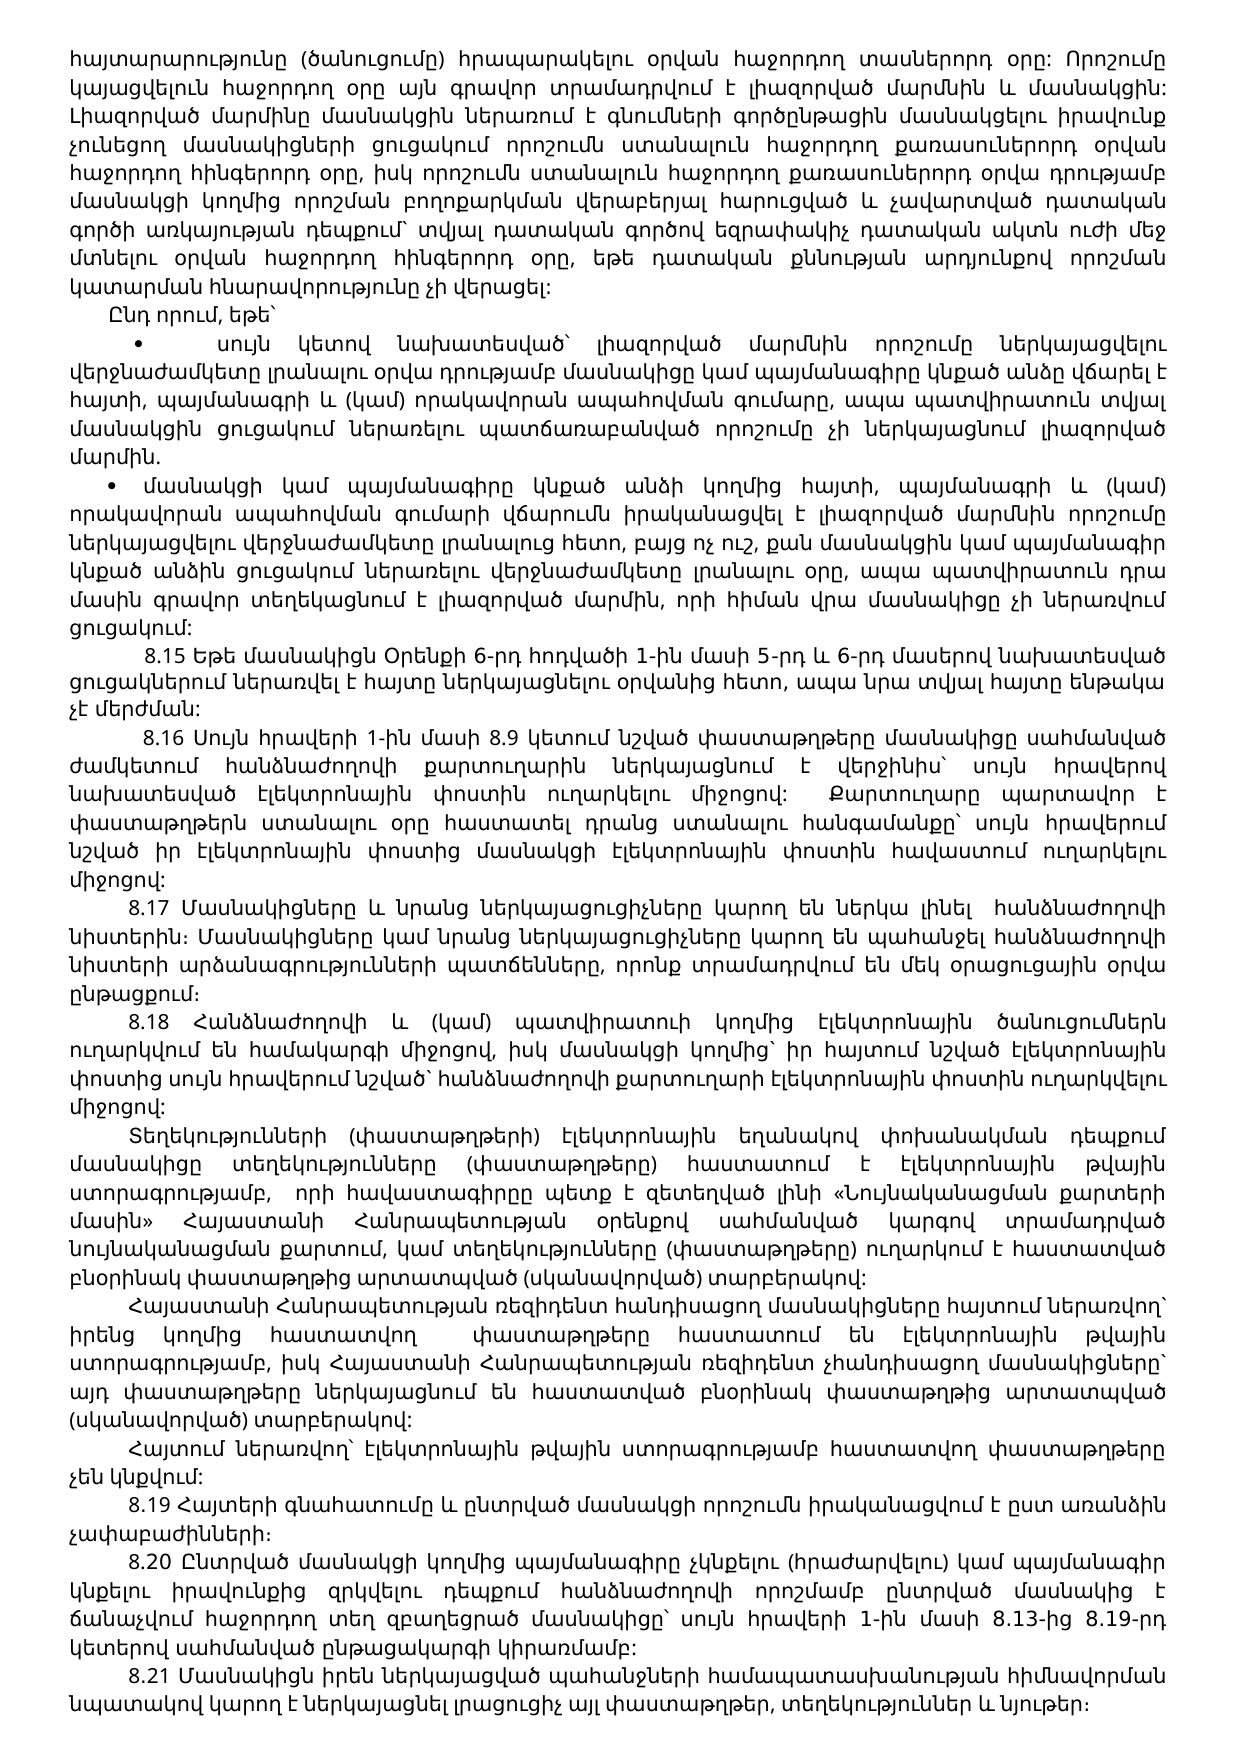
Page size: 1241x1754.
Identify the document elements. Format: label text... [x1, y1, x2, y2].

text Հայտում ներառվող՝ էլեկտրոնային թվային ստորագրությամբ հաստատվող փաստաթղթերը չեն կնքվում: [69, 1434, 1167, 1491]
text 8.16 Սույն հրավերի 1-ին մասի 8.9 կետում նշված փաստաթղթերը մասնակիցը սահմանված ժամկետում հանձնաժողովի քարտուղարին ներկայացնում է վերջինիս՝ սույն հրավերով նախատեսված էլեկտրոնային փոստին ուղարկելու միջոցով: Քարտուղարը պարտավոր է փաստաթղթերն ստանալու օրը հաստատել դրանց ստանալու հանգամանքը՝ սույն հրավերում նշված իր էլեկտրոնային փոստից մասնակցի էլեկտրոնային փոստին հավաստում ուղարկելու միջոցով: [69, 723, 1167, 893]
text 8.21 Մասնակիցն իրեն ներկայացված պահանջների համապատասխանության հիմնավորման նպատակով կարող է ներկայացնել լրացուցիչ այլ փաստաթղթեր, տեղեկություններ և նյութեր։ [69, 1661, 1167, 1718]
text Տեղեկությունների (փաստաթղթերի) էլեկտրոնային եղանակով փոխանակման դեպքում մասնակիցը տեղեկությունները (փաստաթղթերը) հաստատում է էլեկտրոնային թվային ստորագրությամբ, որի հավաստագիրըը պետք է զետեղված լինի «Նույնականացման քարտերի մասին» Հայաստանի Հանրապետության օրենքով սահմանված կարգով տրամադրված նույնականացման քարտում, կամ տեղեկությունները (փաստաթղթերը) ուղարկում է հաստատված բնօրինակ փաստաթղթից արտատպված (սկանավորված) տարբերակով: [69, 1121, 1167, 1291]
list մասնակցի կամ պայմանագիրը կնքած անձի կողմից հայտի, պայմանագրի և (կամ) որակավորան ապահովման գումարի վճարումն իրականացվել է լիազորված մարմնին որոշումը ներկայացվելու վերջնաժամկետը լրանալուց հետո, բայց ոչ ուշ, քան մասնակցին կամ պայմանագիր կնքած անձին ցուցակում ներառելու վերջնաժամկետը լրանալու օրը, ապա պատվիրատուն դրա մասին գրավոր տեղեկացնում է լիազորված մարմին, որի հիման վրա մասնակիցը չի ներառվում ցուցակում: [69, 471, 1167, 642]
text Ընդ որում, եթե՝ [69, 300, 1167, 329]
text 8.20 Ընտրված մասնակցի կողմից պայմանագիրը չկնքելու (հրաժարվելու) կամ պայմանագիր կնքելու իրավունքից զրկվելու դեպքում հանձնաժողովի որոշմամբ ընտրված մասնակից է ճանաչվում հաջորդող տեղ զբաղեցրած մասնակիցը՝ սույն հրավերի 1-ին մասի 8.13-ից 8.19-րդ կետերով սահմանված ընթացակարգի կիրառմամբ: [69, 1547, 1167, 1661]
text 8.17 Մասնակիցները և նրանց ներկայացուցիչները կարող են ներկա լինել հանձնաժողովի նիստերին։ Մասնակիցները կամ նրանց ներկայացուցիչները կարող են պահանջել հանձնաժողովի նիստերի արձանագրությունների պատճենները, որոնք տրամադրվում են մեկ օրացուցային օրվա ընթացքում։ [69, 893, 1167, 1007]
text 8.18 Հանձնաժողովի և (կամ) պատվիրատուի կողմից էլեկտրոնային ծանուցումներն ուղարկվում են համակարգի միջոցով, իսկ մասնակցի կողմից` իր հայտում նշված էլեկտրոնային փոստից սույն հրավերում նշված` հանձնաժողովի քարտուղարի էլեկտրոնային փոստին ուղարկվելու միջոցով: [69, 1007, 1167, 1121]
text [69, 44, 1167, 300]
text 8.19 Հայտերի գնահատումը և ընտրված մասնակցի որոշումն իրականացվում է ըստ առանձին չափաբաժինների։ [69, 1491, 1167, 1547]
list սույն կետով նախատեսված՝ լիազորված մարմնին որոշումը ներկայացվելու վերջնաժամկետը լրանալու օրվա դրությամբ մասնակիցը կամ պայմանագիրը կնքած անձը վճարել է հայտի, պայմանագրի և (կամ) որակավորան ապահովման գումարը, ապա պատվիրատուն տվյալ մասնակցին ցուցակում ներառելու պատճառաբանված որոշումը չի ներկայացնում լիազորված մարմին. [69, 329, 1167, 471]
text 8.15 Եթե մասնակիցն Օրենքի 6-րդ հոդվածի 1-ին մասի 5-րդ և 6-րդ մասերով նախատեսված ցուցակներում ներառվել է հայտը ներկայացնելու օրվանից հետո, ապա նրա տվյալ հայտը ենթակա չէ մերժման: [69, 642, 1167, 723]
text Հայաստանի Հանրապետության ռեզիդենտ հանդիսացող մասնակիցները հայտում ներառվող` իրենց կողմից հաստատվող փաստաթղթերը հաստատում են էլեկտրոնային թվային ստորագրությամբ, իսկ Հայաստանի Հանրապետության ռեզիդենտ չհանդիսացող մասնակիցները` այդ փաստաթղթերը ներկայացնում են հաստատված բնօրինակ փաստաթղթից արտատպված (սկանավորված) տարբերակով: [69, 1291, 1167, 1434]
